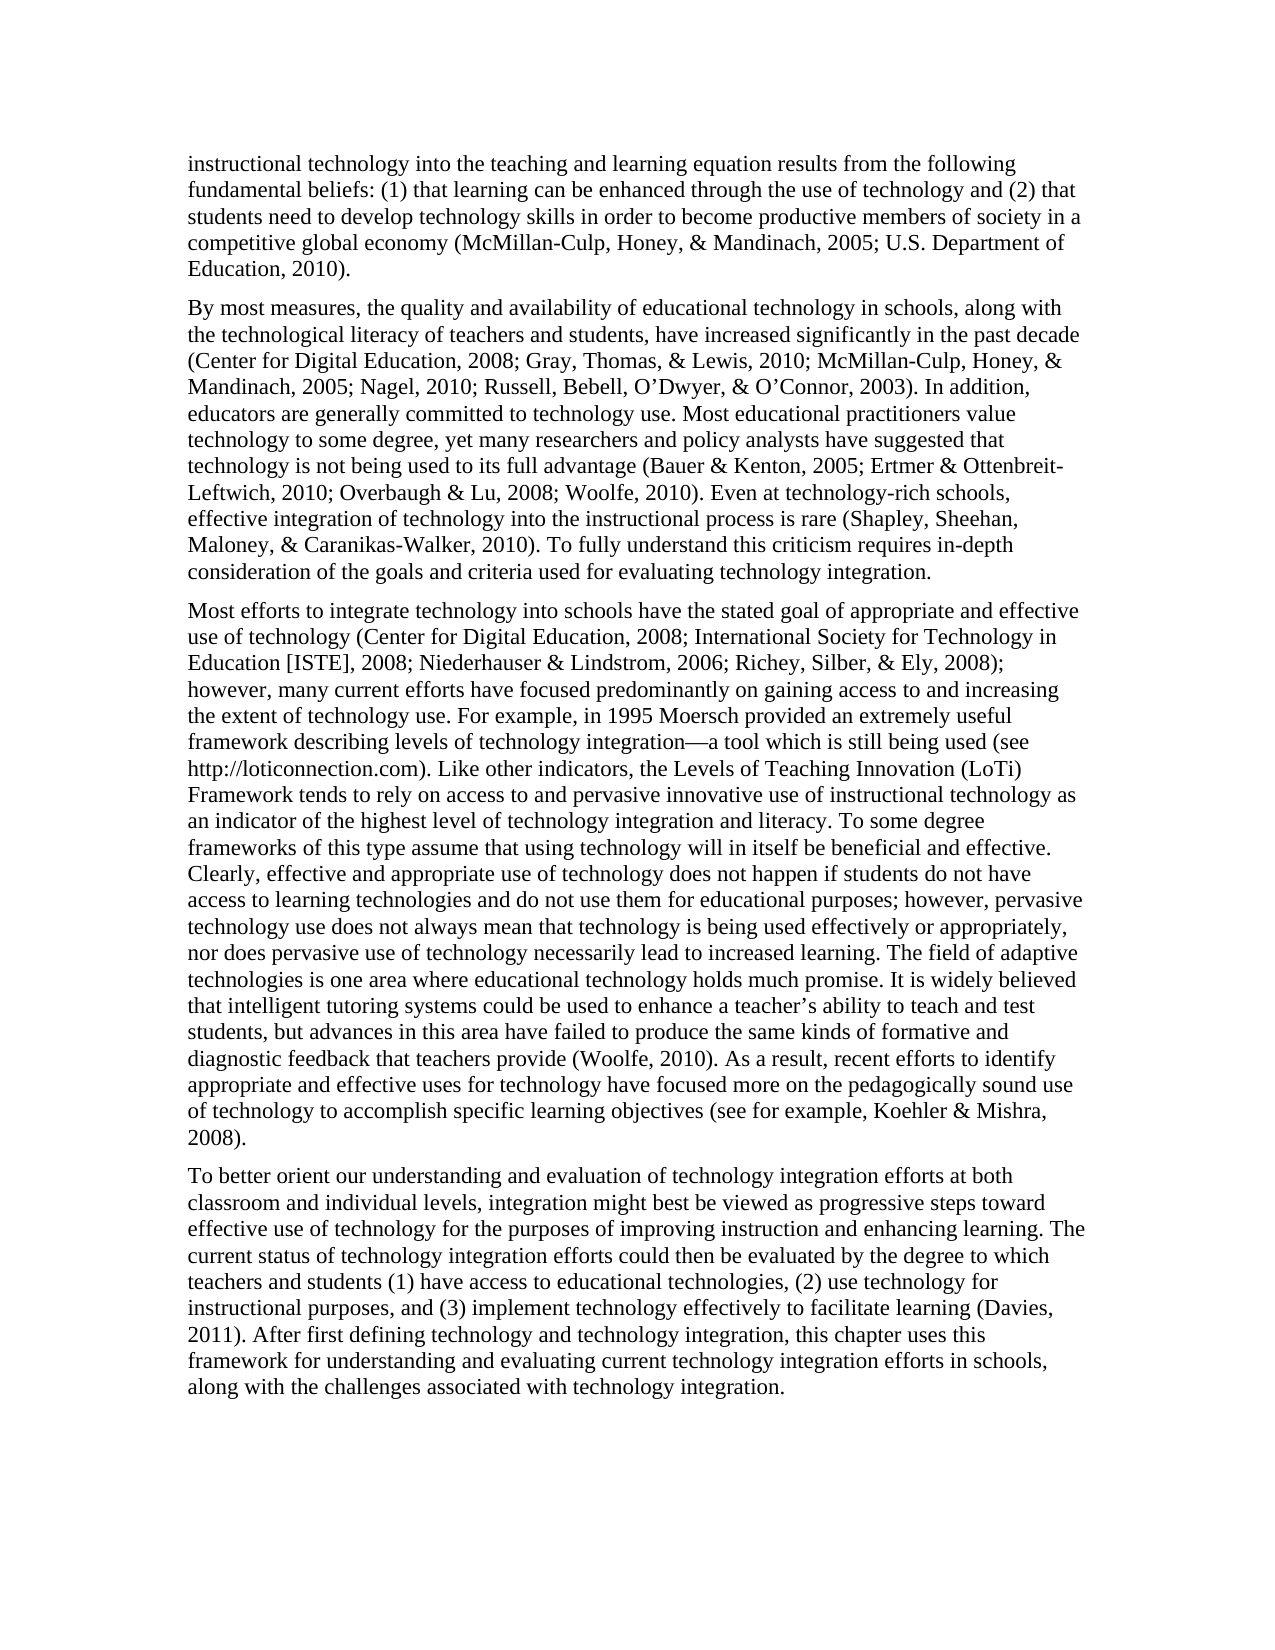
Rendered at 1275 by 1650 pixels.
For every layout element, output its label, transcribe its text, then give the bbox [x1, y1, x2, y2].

text To better orient our understanding and evaluation of technology integration efforts at both classroom and individual levels, integration might best be viewed as progressive steps toward effective use of technology for the purposes of improving instruction and enhancing learning. The current status of technology integration efforts could then be evaluated by the degree to which teachers and students (1) have access to educational technologies, (2) use technology for instructional purposes, and (3) implement technology effectively to facilitate learning (Davies, 2011). After first defining technology and technology integration, this chapter uses this framework for understanding and evaluating current technology integration efforts in schools, along with the challenges associated with technology integration. [187, 1163, 1087, 1400]
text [187, 150, 1087, 282]
text Most efforts to integrate technology into schools have the stated goal of appropriate and effective use of technology (Center for Digital Education, 2008; International Society for Technology in Education [ISTE], 2008; Niederhauser & Lindstrom, 2006; Richey, Silber, & Ely, 2008); however, many current efforts have focused predominantly on gaining access to and increasing the extent of technology use. For example, in 1995 Moersch provided an extremely useful framework describing levels of technology integration—a tool which is still being used (see http://loticonnection.com). Like other indicators, the Levels of Teaching Innovation (LoTi) Framework tends to rely on access to and pervasive innovative use of instructional technology as an indicator of the highest level of technology integration and literacy. To some degree frameworks of this type assume that using technology will in itself be beneficial and effective. Clearly, effective and appropriate use of technology does not happen if students do not have access to learning technologies and do not use them for educational purposes; however, pervasive technology use does not always mean that technology is being used effectively or appropriately, nor does pervasive use of technology necessarily lead to increased learning. The field of adaptive technologies is one area where educational technology holds much promise. It is widely believed that intelligent tutoring systems could be used to enhance a teacher’s ability to teach and test students, but advances in this area have failed to produce the same kinds of formative and diagnostic feedback that teachers provide (Woolfe, 2010). As a result, recent efforts to identify appropriate and effective uses for technology have focused more on the pedagogically sound use of technology to accomplish specific learning objectives (see for example, Koehler & Mishra, 2008). [187, 597, 1087, 1150]
text By most measures, the quality and availability of educational technology in schools, along with the technological literacy of teachers and students, have increased significantly in the past decade (Center for Digital Education, 2008; Gray, Thomas, & Lewis, 2010; McMillan-Culp, Honey, & Mandinach, 2005; Nagel, 2010; Russell, Bebell, O’Dwyer, & O’Connor, 2003). In addition, educators are generally committed to technology use. Most educational practitioners value technology to some degree, yet many researchers and policy analysts have suggested that technology is not being used to its full advantage (Bauer & Kenton, 2005; Ertmer & Ottenbreit-Leftwich, 2010; Overbaugh & Lu, 2008; Woolfe, 2010). Even at technology-rich schools, effective integration of technology into the instructional process is rare (Shapley, Sheehan, Maloney, & Caranikas-Walker, 2010). To fully understand this criticism requires in-depth consideration of the goals and criteria used for evaluating technology integration. [187, 294, 1087, 584]
